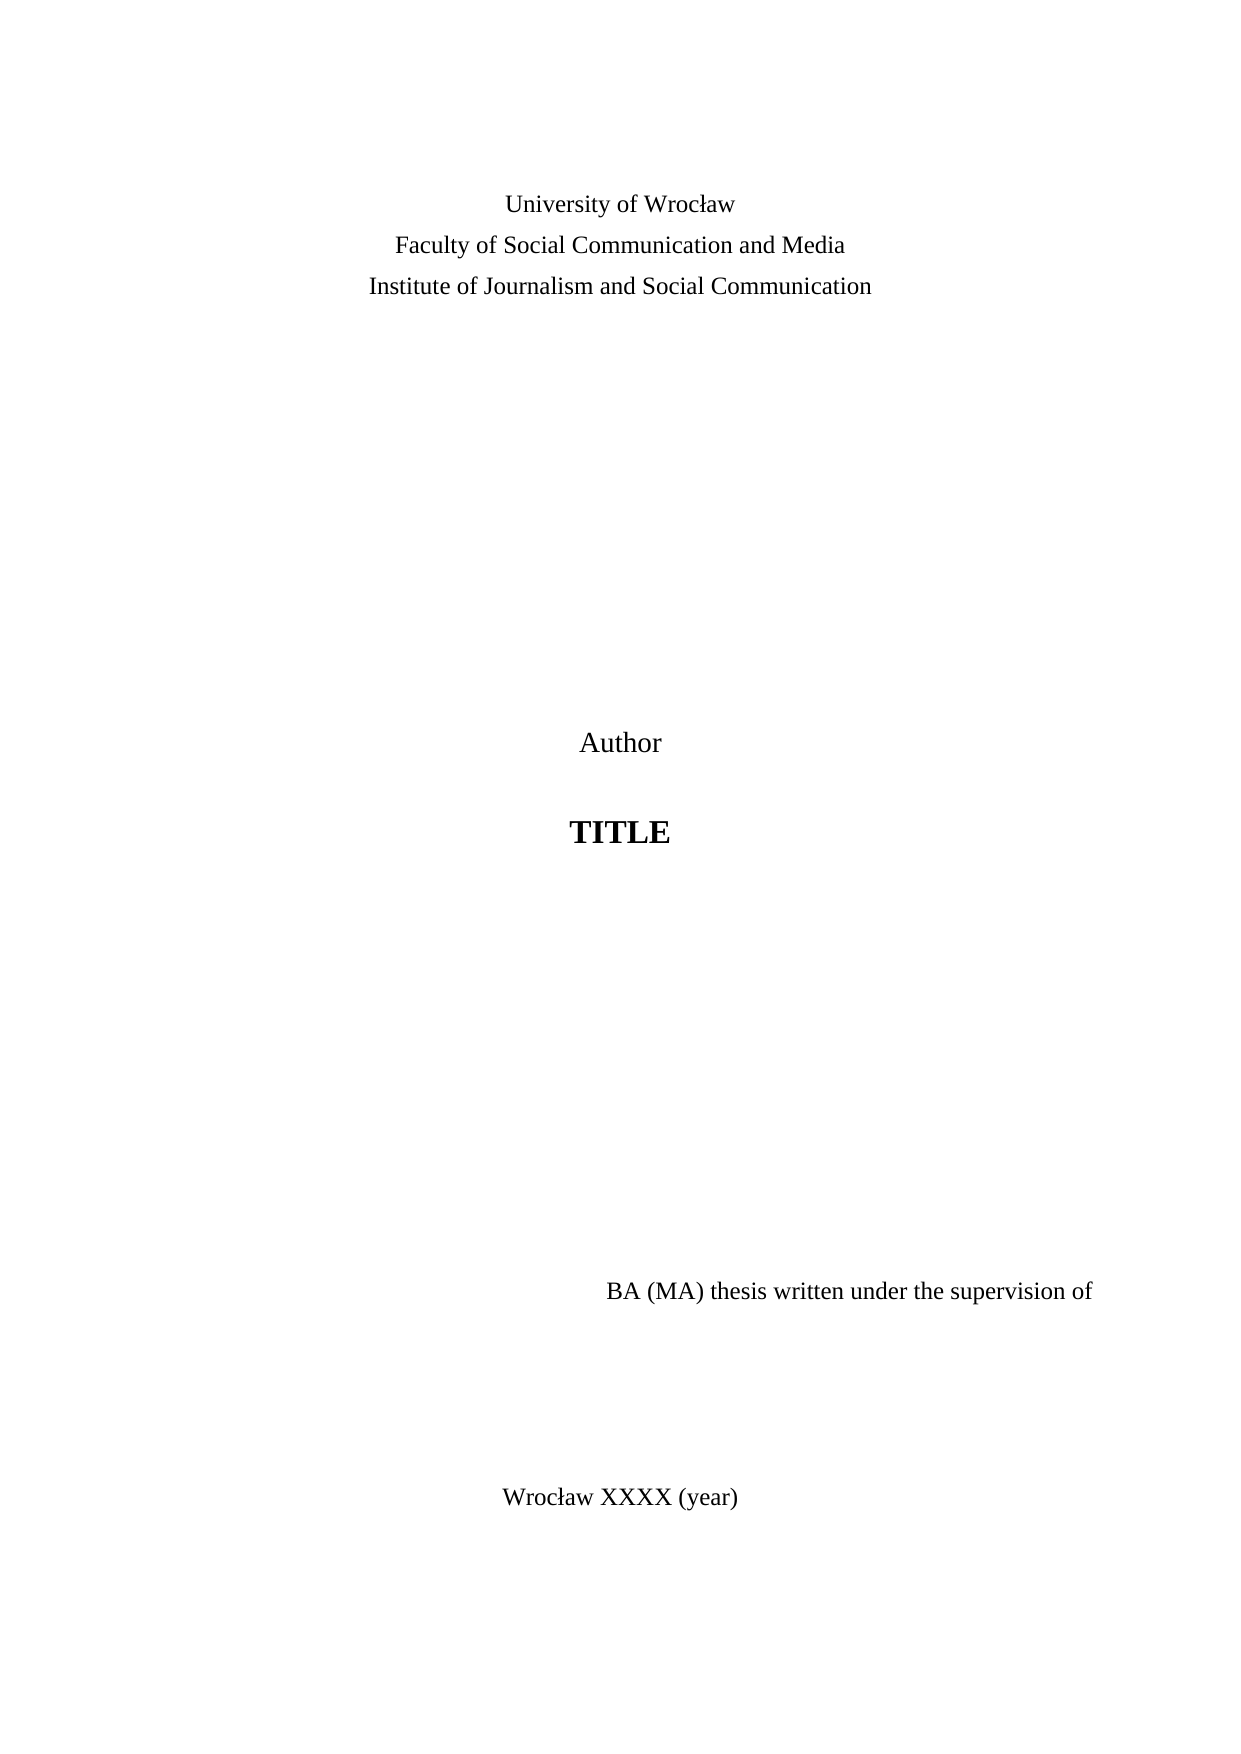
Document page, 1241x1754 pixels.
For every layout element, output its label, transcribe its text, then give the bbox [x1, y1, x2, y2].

text University of Wrocław [148, 189, 1093, 218]
text Institute of Journalism and Social Communication [148, 271, 1093, 300]
text Author [148, 725, 1093, 759]
text TITLE [148, 812, 1093, 851]
text Wrocław XXXX (year) [148, 1482, 1093, 1511]
text BA (MA) thesis written under the supervision of [148, 1276, 1093, 1304]
text Faculty of Social Communication and Media [148, 230, 1093, 259]
